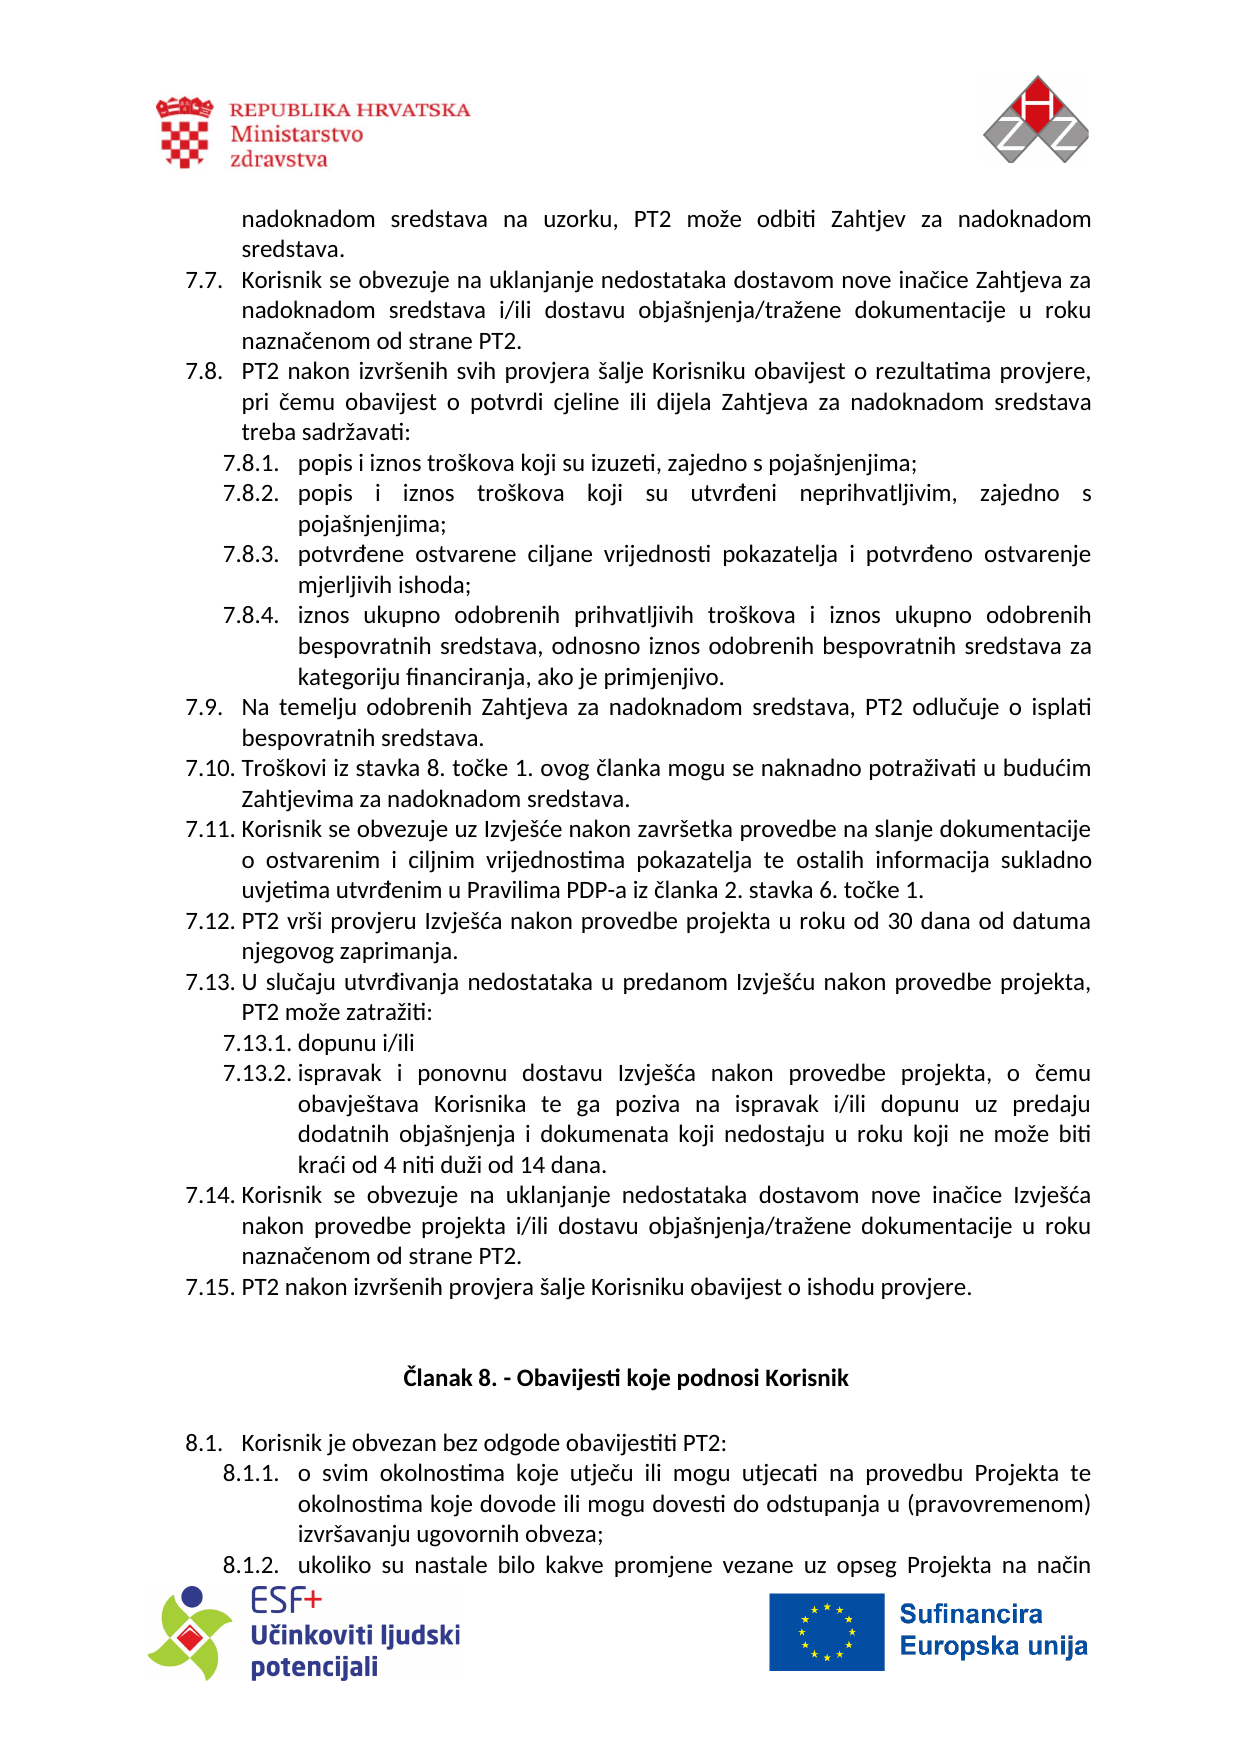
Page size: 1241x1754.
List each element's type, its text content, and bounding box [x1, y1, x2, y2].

list Korisnik se obvezuje uz Izvješće nakon završetka provedbe na slanje dokumentacije o ostvarenim i ciljnim vrijednostima pokazatelja te ostalih informacija sukladno uvjetima utvrđenim u Pravilima PDP-a iz članka 2. stavka 6. točke 1. [185, 813, 1093, 905]
list PT2 nakon izvršenih provjera šalje Korisniku obavijest o ishodu provjere. [185, 1271, 1093, 1302]
list U slučaju utvrđivanja nedostataka u predanom Izvješću nakon provedbe projekta, PT2 može zatražiti: [185, 966, 1093, 1027]
list Korisnik je obvezan bez odgode obavijestiti PT2: [185, 1427, 1093, 1457]
list o svim okolnostima koje utječu ili mogu utjecati na provedbu Projekta te okolnostima koje dovode ili mogu dovesti do odstupanja u (pravovremenom) izvršavanju ugovornih obveza; [223, 1457, 1093, 1549]
list Troškovi iz stavka 8. točke 1. ovog članka mogu se naknadno potraživati u budućim Zahtjevima za nadoknadom sredstava. [185, 752, 1093, 813]
list popis i iznos troškova koji su izuzeti, zajedno s pojašnjenjima; [223, 447, 1093, 477]
picture [147, 73, 479, 203]
list dopunu i/ili [223, 1027, 1093, 1057]
list popis i iznos troškova koji su utvrđeni neprihvatljivim, zajedno s pojašnjenjima; [223, 477, 1093, 538]
list potvrđene ostvarene ciljane vrijednosti pokazatelja i potvrđeno ostvarenje mjerljivih ishoda; [223, 538, 1093, 599]
picture [764, 1588, 1093, 1676]
list ispravak i ponovnu dostavu Izvješća nakon provedbe projekta, o čemu obavještava Korisnika te ga poziva na ispravak i/ili dopunu uz predaju dodatnih objašnjenja i dokumenata koji nedostaju u roku koji ne može biti kraći od 4 niti duži od 14 dana. [223, 1057, 1093, 1179]
list PT2 vrši provjeru Izvješća nakon provedbe projekta u roku od 30 dana od datuma njegovog zaprimanja. [185, 905, 1093, 966]
text Članak 8. - Obavijesti koje podnosi Korisnik [160, 1363, 1093, 1393]
list iznos ukupno odobrenih prihvatljivih troškova i iznos ukupno odobrenih bespovratnih sredstava, odnosno iznos odobrenih bespovratnih sredstava za kategoriju financiranja, ako je primjenjivo. [223, 599, 1093, 691]
picture [147, 1586, 460, 1681]
list Na temelju odobrenih Zahtjeva za nadoknadom sredstava, PT2 odlučuje o isplati bespovratnih sredstava. [185, 691, 1093, 752]
list Korisnik se obvezuje na uklanjanje nedostataka dostavom nove inačice Zahtjeva za nadoknadom sredstava i/ili dostavu objašnjenja/tražene dokumentacije u roku naznačenom od strane PT2. [185, 264, 1093, 355]
list PT2 nakon izvršenih svih provjera šalje Korisniku obavijest o rezultatima provjere, pri čemu obavijest o potvrdi cjeline ili dijela Zahtjeva za nadoknadom sredstava treba sadržavati: [185, 355, 1093, 447]
picture [982, 75, 1089, 163]
list Korisnik se obvezuje na uklanjanje nedostataka dostavom nove inačice Izvješća nakon provedbe projekta i/ili dostavu objašnjenja/tražene dokumentacije u roku naznačenom od strane PT2. [185, 1179, 1093, 1271]
